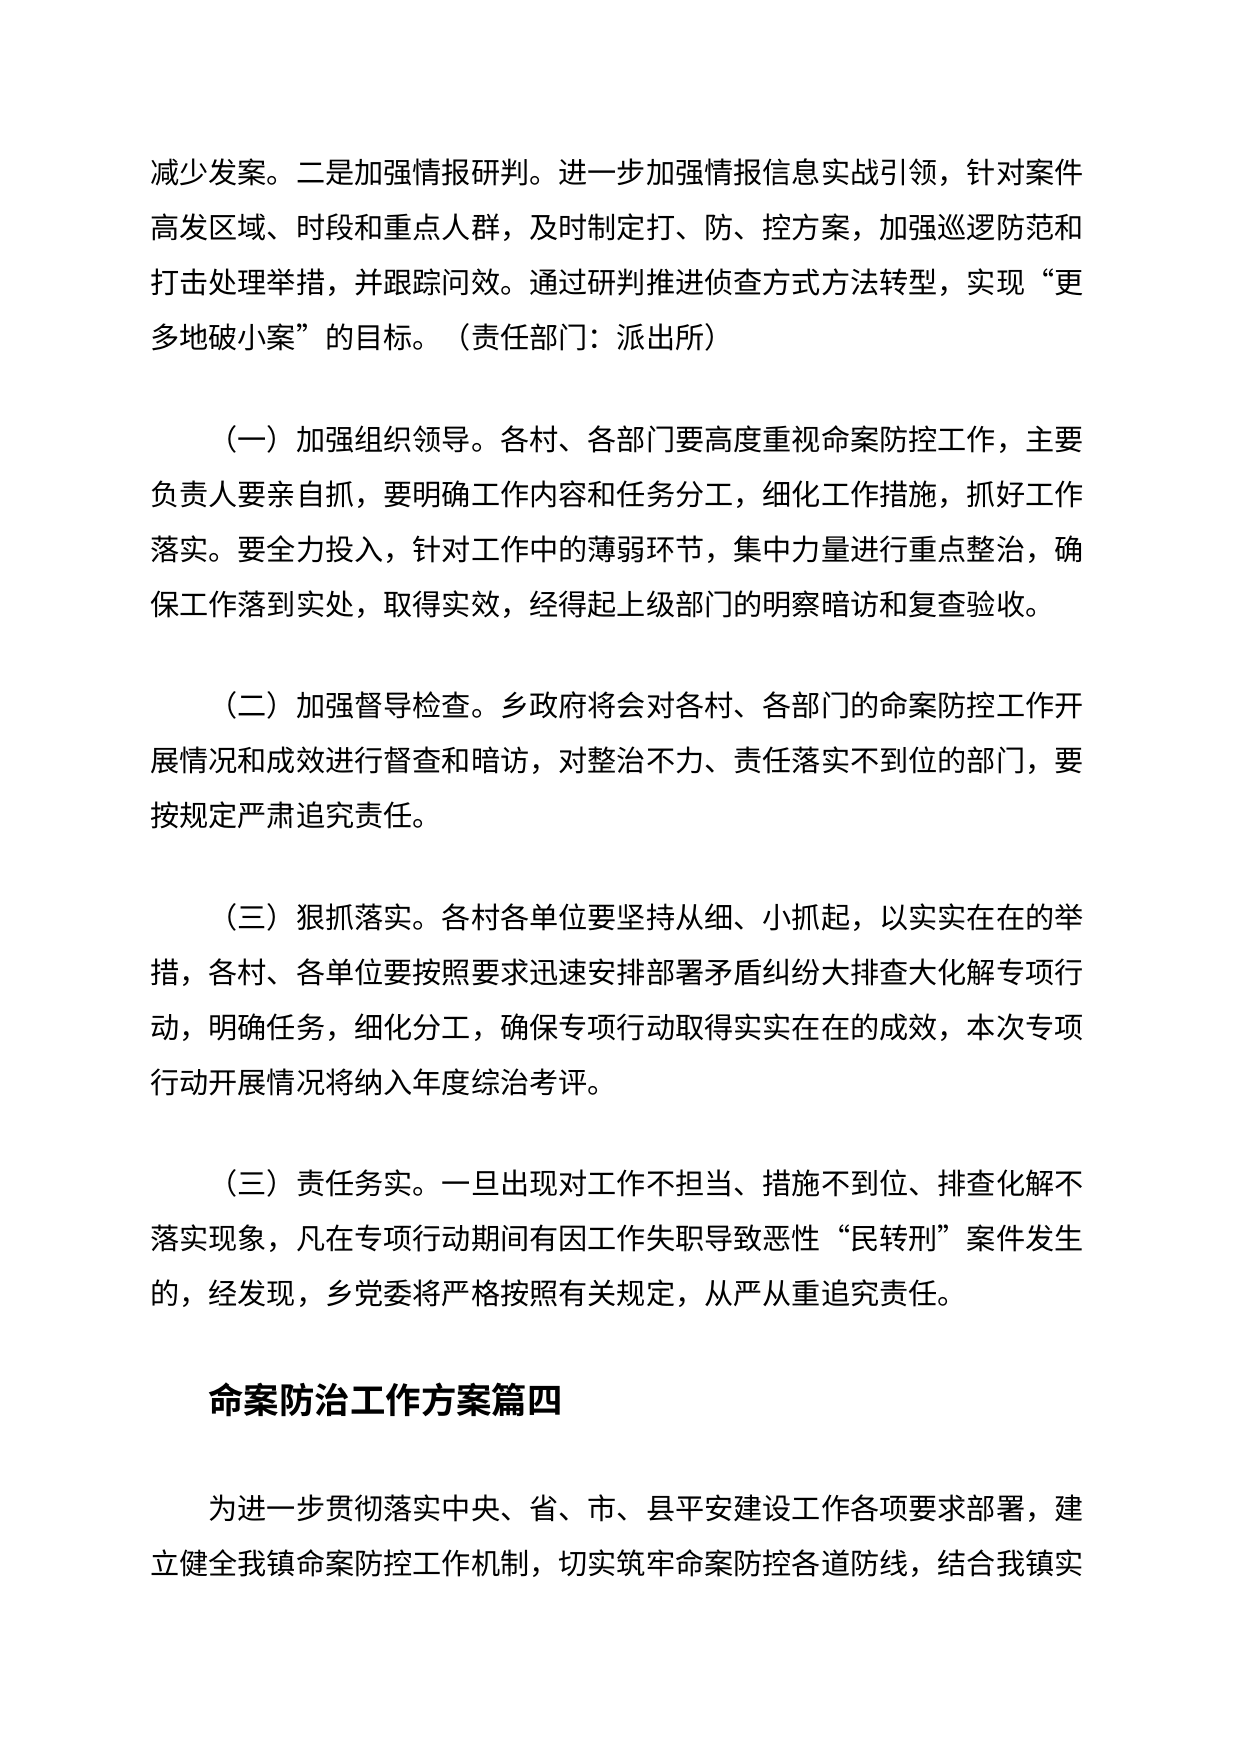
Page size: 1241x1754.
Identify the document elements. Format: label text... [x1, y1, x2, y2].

text （三）狠抓落实。各村各单位要坚持从细、小抓起，以实实在在的举措，各村、各单位要按照要求迅速安排部署矛盾纠纷大排查大化解专项行动，明确任务，细化分工，确保专项行动取得实实在在的成效，本次专项行动开展情况将纳入年度综治考评。 [150, 894, 1090, 1101]
text （二）加强督导检查。乡政府将会对各村、各部门的命案防控工作开展情况和成效进行督查和暗访，对整治不力、责任落实不到位的部门，要按规定严肃追究责任。 [150, 683, 1090, 835]
text （一）加强组织领导。各村、各部门要高度重视命案防控工作，主要负责人要亲自抓，要明确工作内容和任务分工，细化工作措施，抓好工作落实。要全力投入，针对工作中的薄弱环节，集中力量进行重点整治，确保工作落到实处，取得实效，经得起上级部门的明察暗访和复查验收。 [150, 416, 1090, 623]
text 命案防治工作方案篇四 [150, 1372, 1090, 1424]
text （三）责任务实。一旦出现对工作不担当、措施不到位、排查化解不落实现象，凡在专项行动期间有因工作失职导致恶性“民转刑”案件发生的，经发现，乡党委将严格按照有关规定，从严从重追究责任。 [150, 1161, 1090, 1313]
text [150, 1486, 1090, 1583]
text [150, 150, 1090, 357]
